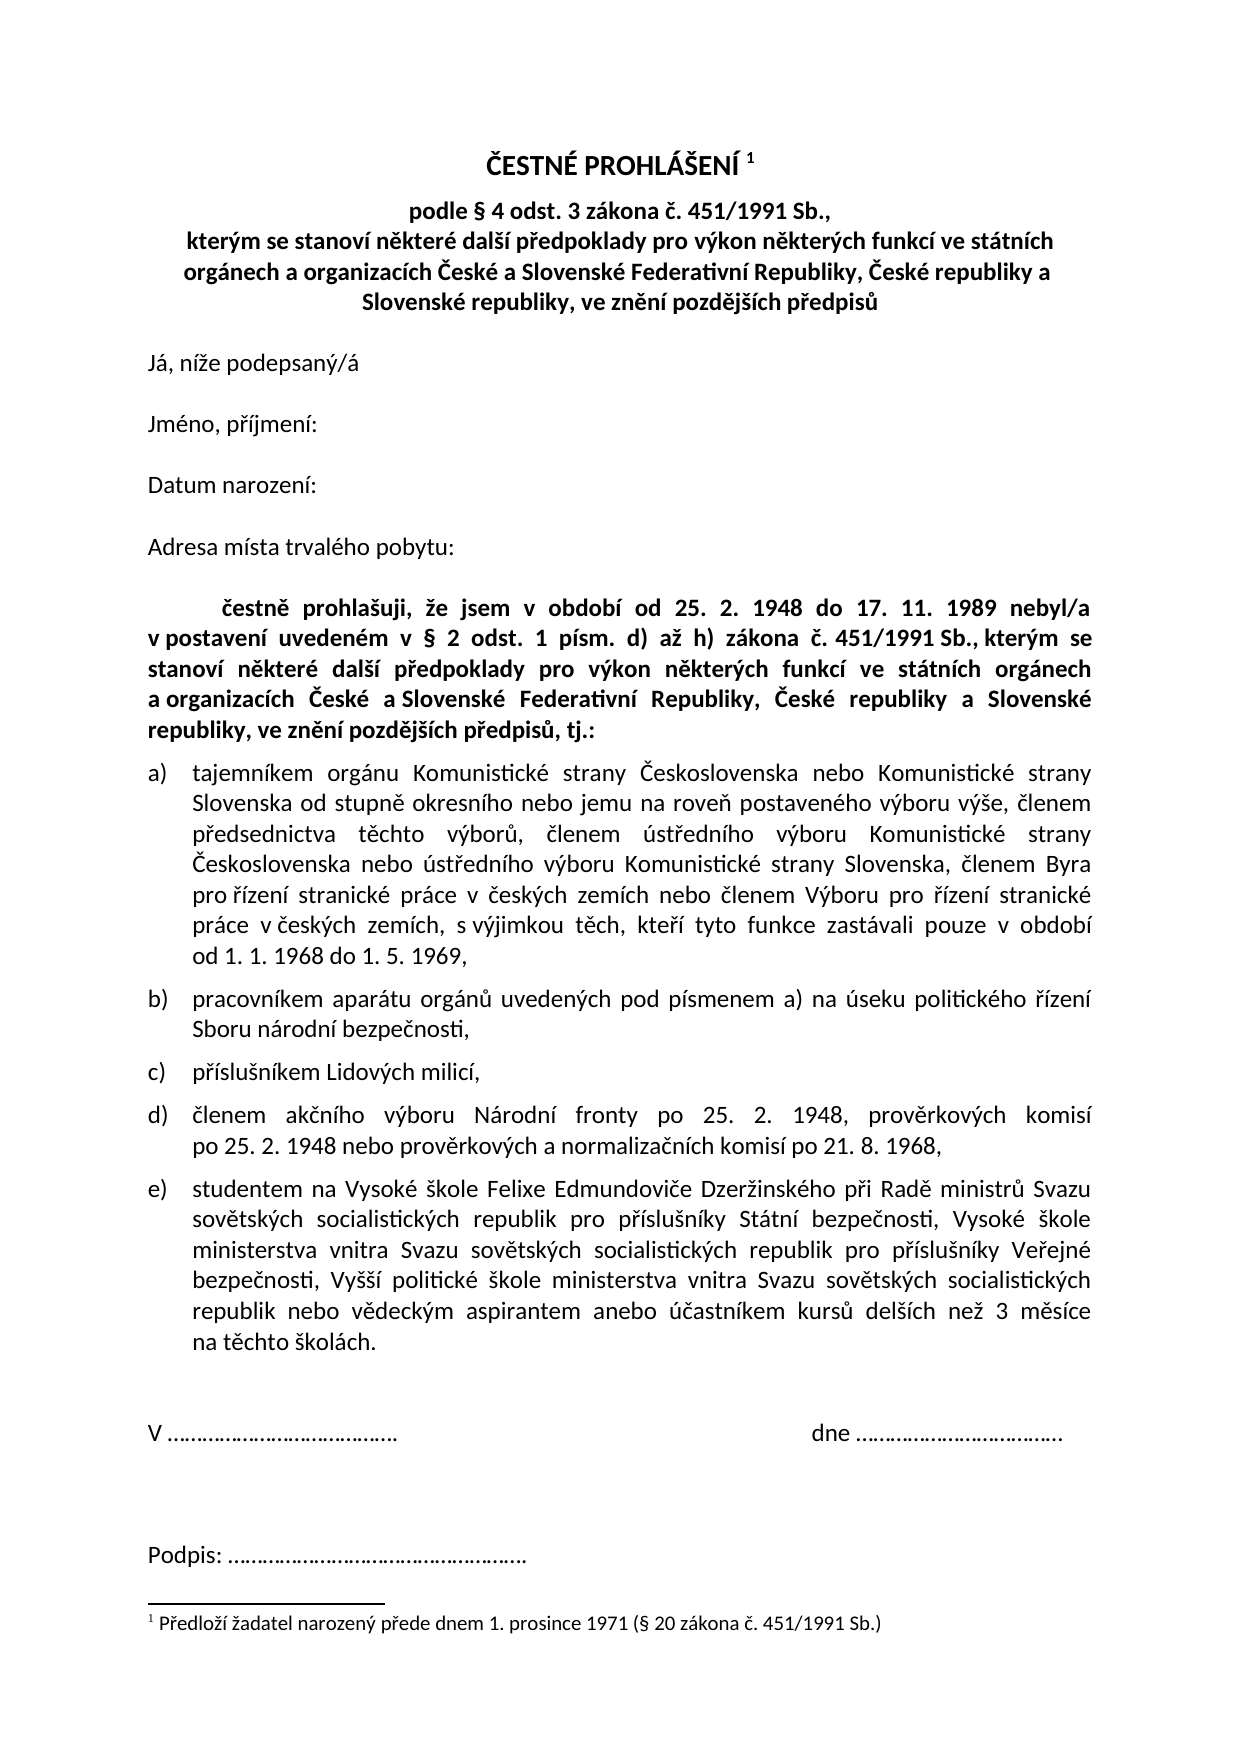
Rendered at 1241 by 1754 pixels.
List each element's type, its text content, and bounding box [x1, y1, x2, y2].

text Adresa místa trvalého pobytu: [148, 531, 1092, 561]
text V …………………………………. dne ……………………………… [148, 1417, 1092, 1448]
text Podpis: ……………………………………………. [148, 1539, 1092, 1570]
text kterým se stanoví některé další předpoklady pro výkon některých funkcí ve státních orgánech a organizacích České a Slovenské Federativní Republiky, České republiky a Slovenské republiky, ve znění pozdějších předpisů [148, 226, 1092, 317]
list příslušníkem Lidových milicí, [148, 1057, 1092, 1087]
text Já, níže podepsaný/á [148, 348, 1092, 378]
text Datum narození: [148, 470, 1092, 500]
text podle § 4 odst. 3 zákona č. 451/1991 Sb., [148, 195, 1092, 226]
list studentem na Vysoké škole Felixe Edmundoviče Dzeržinského při Radě ministrů Svazu sovětských socialistických republik pro příslušníky Státní bezpečnosti, Vysoké škole ministerstva vnitra Svazu sovětských socialistických republik pro příslušníky Veřejné bezpečnosti, Vyšší politické škole ministerstva vnitra Svazu sovětských socialistických republik nebo vědeckým aspirantem anebo účastníkem kursů delších než 3 měsíce na těchto školách. [148, 1173, 1092, 1356]
text čestně prohlašuji, že jsem v období od 25. 2. 1948 do 17. 11. 1989 nebyl/a v postavení uvedeném v § 2 odst. 1 písm. d) až h) zákona č. 451/1991 Sb., kterým se stanoví některé další předpoklady pro výkon některých funkcí ve státních orgánech a organizacích České a Slovenské Federativní Republiky, České republiky a Slovenské republiky, ve znění pozdějších předpisů, tj.: [148, 592, 1092, 744]
list členem akčního výboru Národní fronty po 25. 2. 1948, prověrkových komisí po 25. 2. 1948 nebo prověrkových a normalizačních komisí po 21. 8. 1968, [148, 1099, 1092, 1161]
list pracovníkem aparátu orgánů uvedených pod písmenem a) na úseku politického řízení Sboru národní bezpečnosti, [148, 983, 1092, 1044]
text Jméno, příjmení: [148, 409, 1092, 439]
text ČESTNÉ PROHLÁŠENÍ [148, 147, 1092, 182]
list tajemníkem orgánu Komunistické strany Československa nebo Komunistické strany Slovenska od stupně okresního nebo jemu na roveň postaveného výboru výše, členem předsednictva těchto výborů, členem ústředního výboru Komunistické strany Československa nebo ústředního výboru Komunistické strany Slovenska, členem Byra pro řízení stranické práce v českých zemích nebo členem Výboru pro řízení stranické práce v českých zemích, s výjimkou těch, kteří tyto funkce zastávali pouze v období od 1. 1. 1968 do 1. 5. 1969, [148, 757, 1092, 971]
